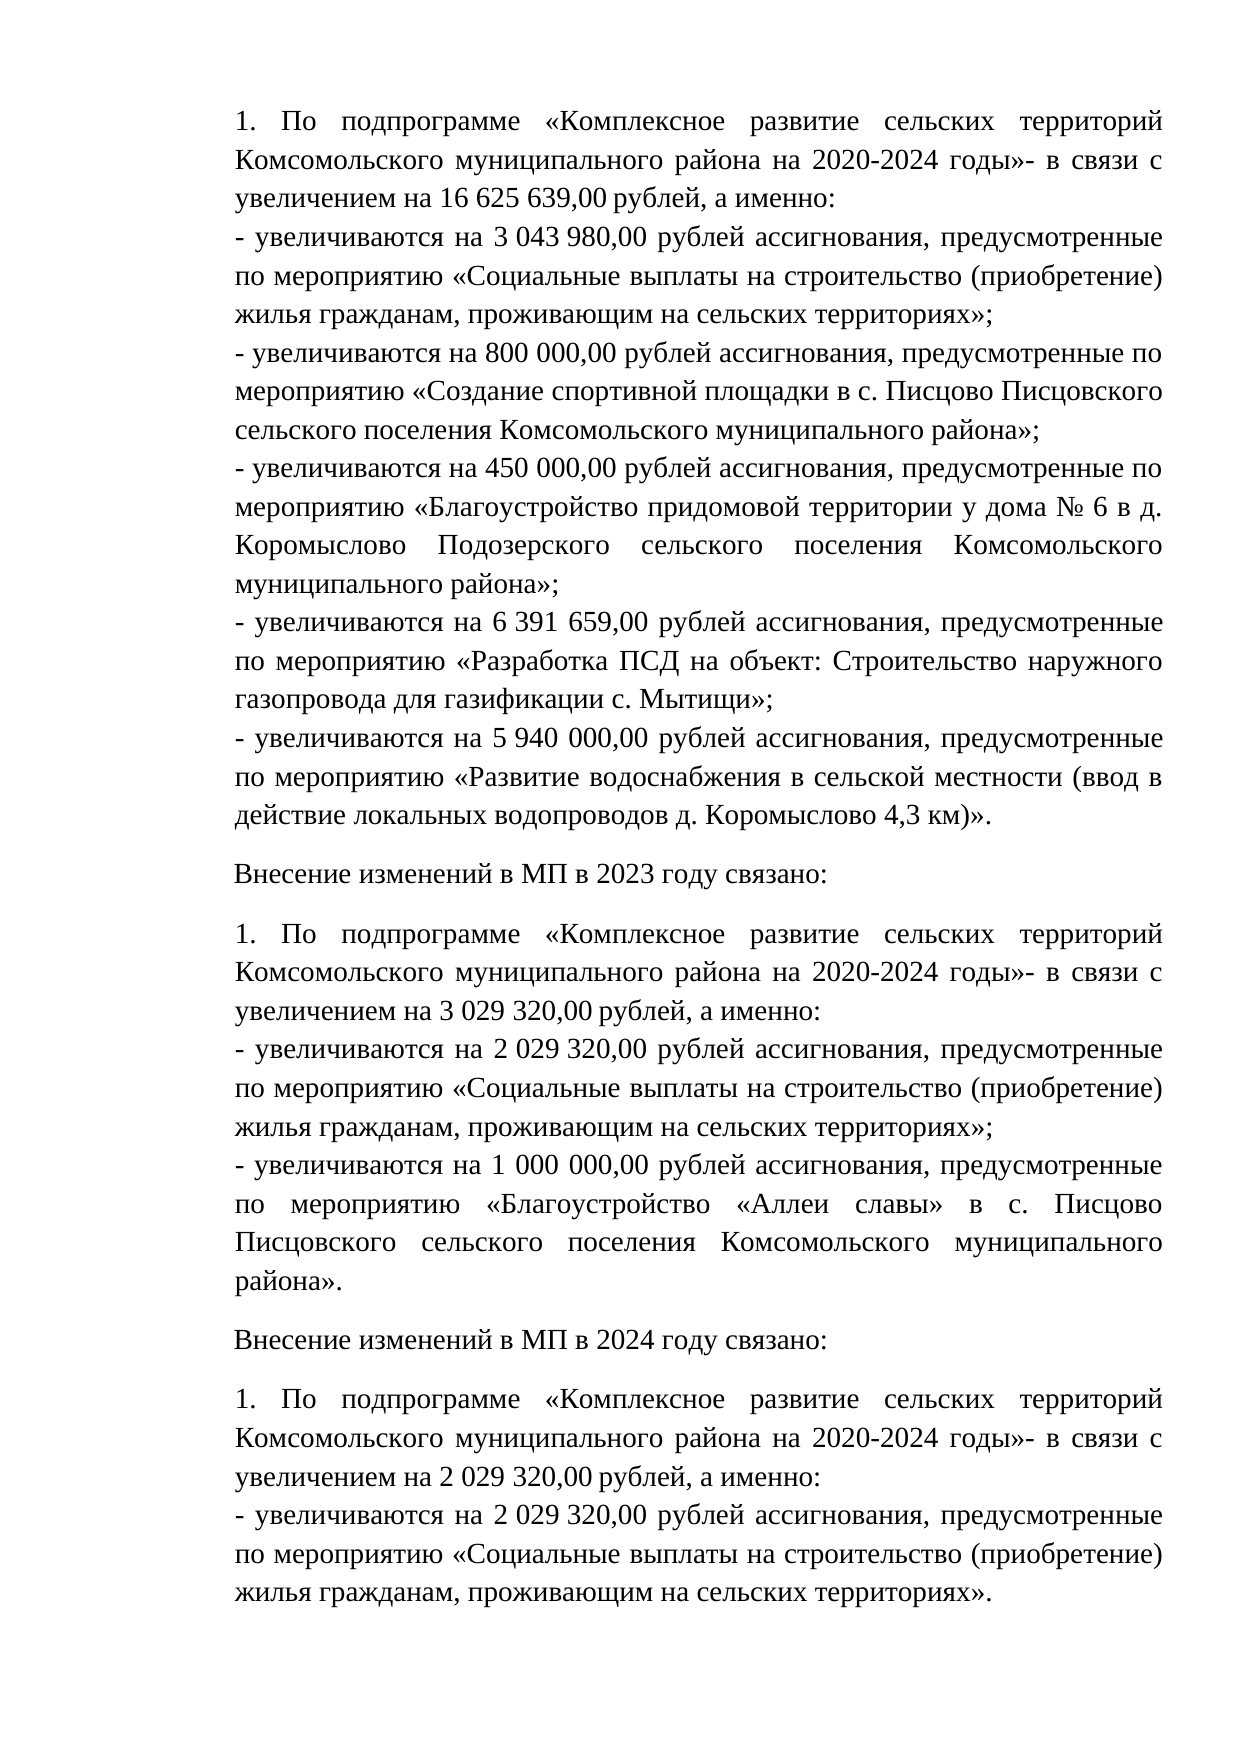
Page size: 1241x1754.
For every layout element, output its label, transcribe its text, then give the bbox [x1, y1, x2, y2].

list 1. По подпрограмме «Комплексное развитие сельских территорий Комсомольского муниципального района на 2020-2024 годы»- в связи с увеличением на 16 625 639,00 рублей, а именно: [234, 103, 1163, 214]
list - увеличиваются на 2 029 320,00 рублей ассигнования, предусмотренные по мероприятию «Социальные выплаты на строительство (приобретение) жилья гражданам, проживающим на сельских территориях». [234, 1497, 1163, 1608]
list 1. По подпрограмме «Комплексное развитие сельских территорий Комсомольского муниципального района на 2020-2024 годы»- в связи с увеличением на 2 029 320,00 рублей, а именно: [234, 1382, 1163, 1492]
list - увеличиваются на 450 000,00 рублей ассигнования, предусмотренные по мероприятию «Благоустройство придомовой территории у дома № 6 в д. Коромыслово Подозерского сельского поселения Комсомольского муниципального района»; [234, 450, 1163, 599]
list - увеличиваются на 6 391 659,00 рублей ассигнования, предусмотренные по мероприятию «Разработка ПСД на объект: Строительство наружного газопровода для газификации с. Мытищи»; [234, 604, 1163, 715]
list - увеличиваются на 1 000 000,00 рублей ассигнования, предусмотренные по мероприятию «Благоустройство «Аллеи славы» в с. Писцово Писцовского сельского поселения Комсомольского муниципального района». [234, 1147, 1163, 1296]
list - увеличиваются на 3 043 980,00 рублей ассигнования, предусмотренные по мероприятию «Социальные выплаты на строительство (приобретение) жилья гражданам, проживающим на сельских территориях»; [234, 219, 1163, 330]
text Внесение изменений в МП в 2024 году связано: [159, 1322, 1163, 1356]
list - увеличиваются на 800 000,00 рублей ассигнования, предусмотренные по мероприятию «Создание спортивной площадки в с. Писцово Писцовского сельского поселения Комсомольского муниципального района»; [234, 335, 1163, 445]
list - увеличиваются на 5 940 000,00 рублей ассигнования, предусмотренные по мероприятию «Развитие водоснабжения в сельской местности (ввод в действие локальных водопроводов д. Коромыслово 4,3 км)». [234, 720, 1163, 831]
text Внесение изменений в МП в 2023 году связано: [159, 857, 1163, 890]
list - увеличиваются на 2 029 320,00 рублей ассигнования, предусмотренные по мероприятию «Социальные выплаты на строительство (приобретение) жилья гражданам, проживающим на сельских территориях»; [234, 1032, 1163, 1142]
list 1. По подпрограмме «Комплексное развитие сельских территорий Комсомольского муниципального района на 2020-2024 годы»- в связи с увеличением на 3 029 320,00 рублей, а именно: [234, 916, 1163, 1027]
